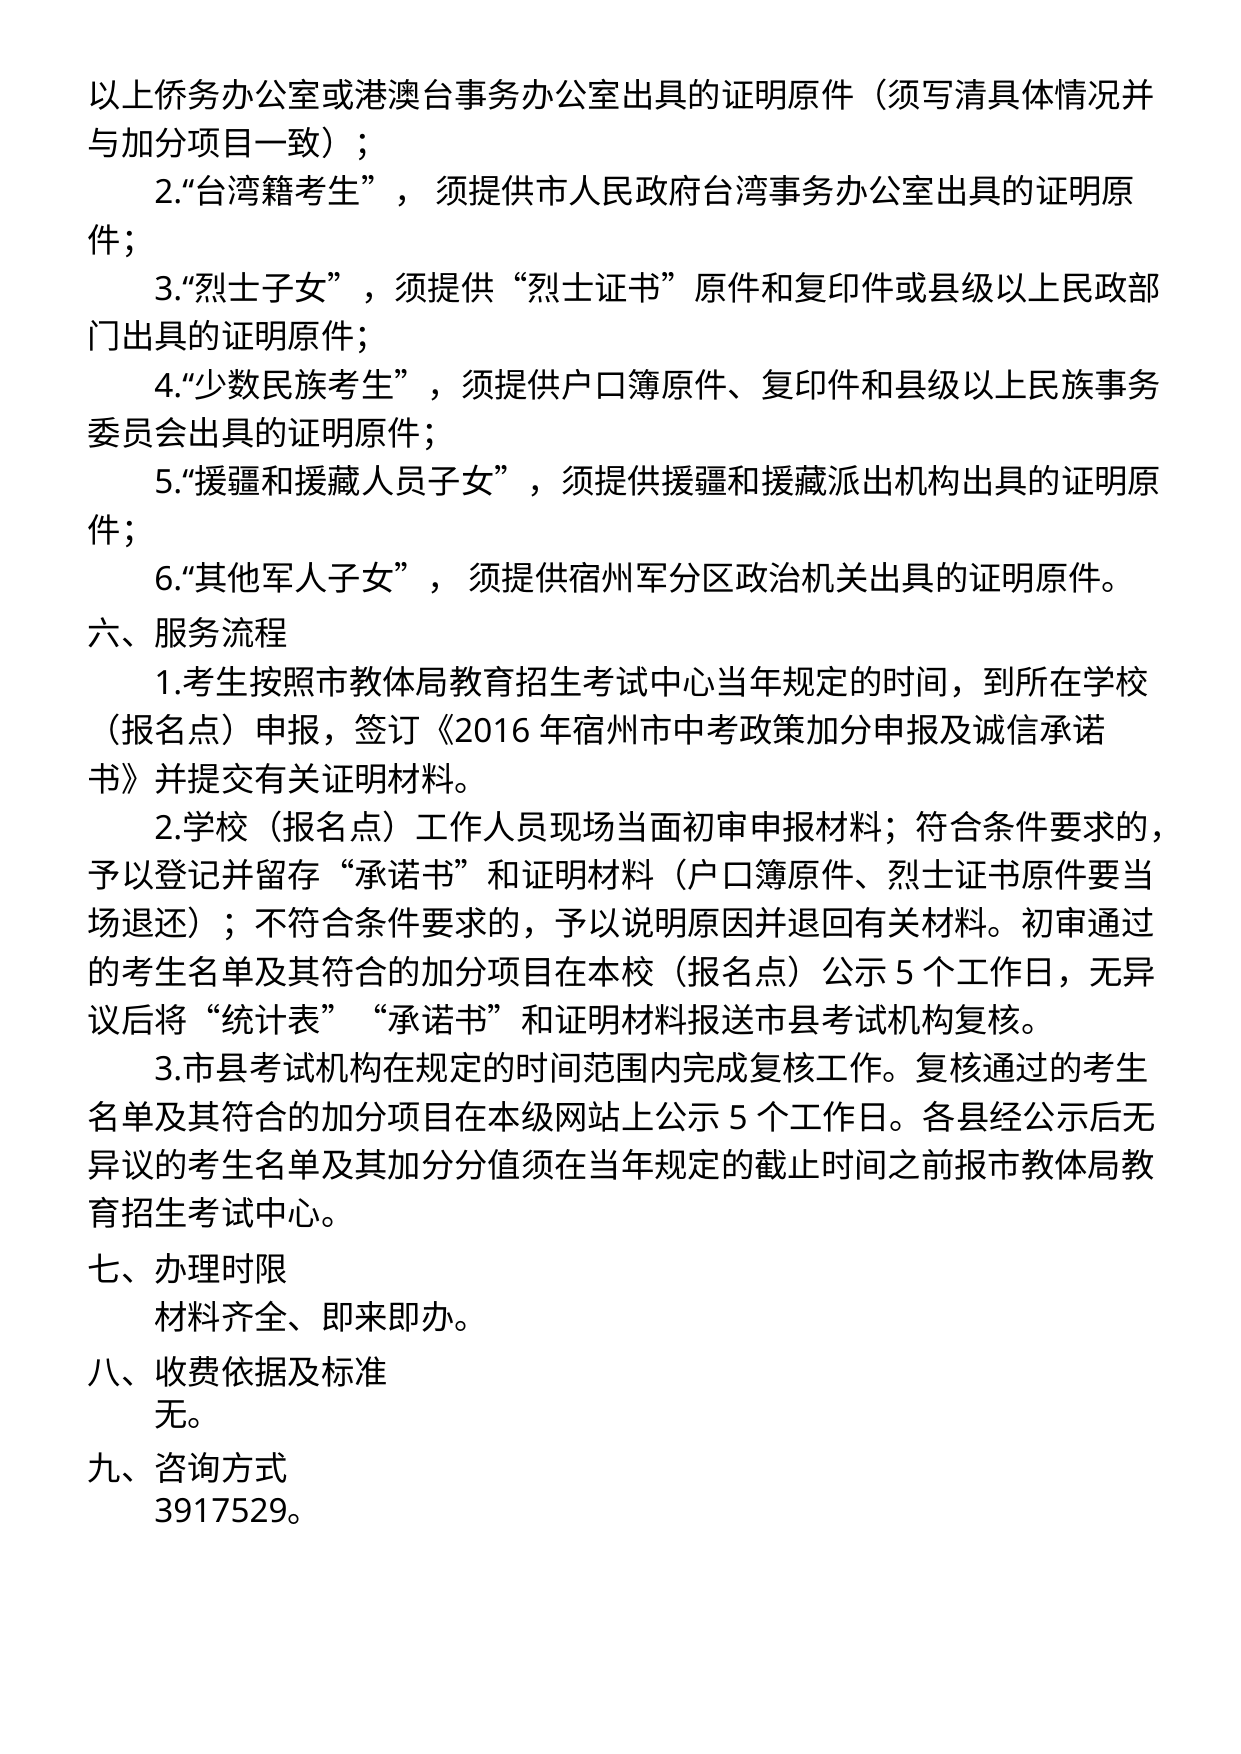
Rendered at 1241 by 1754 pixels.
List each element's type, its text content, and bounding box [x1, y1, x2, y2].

text 无。 [87, 1394, 1150, 1435]
text 3.“烈士子女”，须提供“烈士证书”原件和复印件或县级以上民政部门出具的证明原件； [87, 262, 1161, 358]
text 材料齐全、即来即办。 [87, 1291, 1161, 1339]
text 6.“其他军人子女”， 须提供宿州军分区政治机关出具的证明原件。 [87, 552, 1161, 600]
text 1.考生按照市教体局教育招生考试中心当年规定的时间，到所在学校（报名点）申报，签订《2016 年宿州市中考政策加分申报及诚信承诺书》并提交有关证明材料。 [87, 655, 1161, 801]
text 3917529。 [87, 1490, 1150, 1531]
text 3.市县考试机构在规定的时间范围内完成复核工作。复核通过的考生名单及其符合的加分项目在本级网站上公示 5 个工作日。各县经公示后无异议的考生名单及其加分分值须在当年规定的截止时间之前报市教体局教育招生考试中心。 [87, 1042, 1161, 1235]
text 2.“台湾籍考生”， 须提供市人民政府台湾事务办公室出具的证明原件； [87, 165, 1161, 262]
text 九、咨询方式 [87, 1442, 1161, 1490]
text 4.“少数民族考生”，须提供户口簿原件、复印件和县级以上民族事务委员会出具的证明原件； [87, 358, 1161, 455]
text 2.学校（报名点）工作人员现场当面初审申报材料；符合条件要求的，予以登记并留存“承诺书”和证明材料（户口簿原件、烈士证书原件要当场退还）；不符合条件要求的，予以说明原因并退回有关材料。初审通过的考生名单及其符合的加分项目在本校（报名点）公示 5 个工作日，无异议后将“统计表”“承诺书”和证明材料报送市县考试机构复核。 [87, 801, 1161, 1042]
text 八、收费依据及标准 [87, 1346, 1161, 1394]
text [87, 69, 1161, 165]
text 七、办理时限 [87, 1242, 1161, 1291]
text 六、服务流程 [87, 607, 1161, 655]
text 5.“援疆和援藏人员子女”，须提供援疆和援藏派出机构出具的证明原件； [87, 455, 1161, 552]
